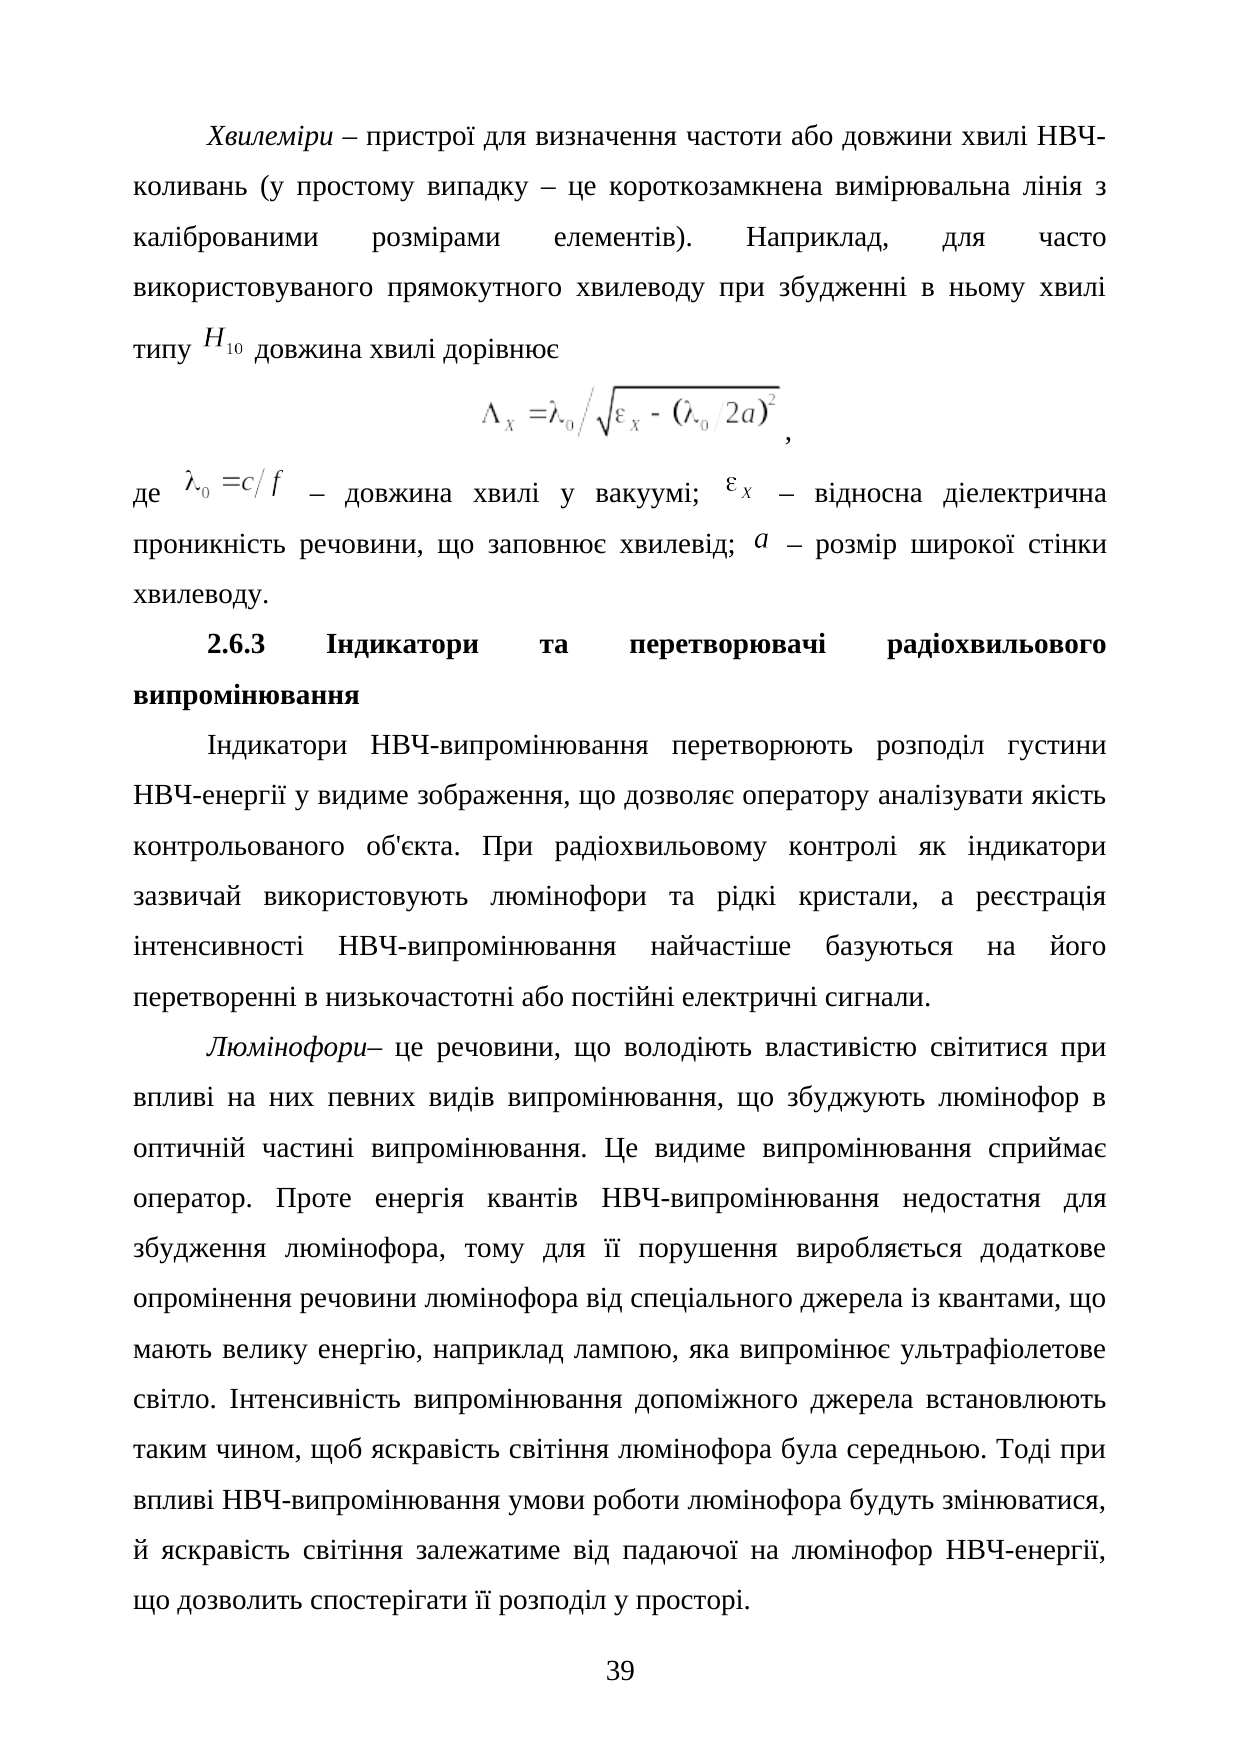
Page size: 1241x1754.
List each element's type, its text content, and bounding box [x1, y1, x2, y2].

text , [133, 381, 1107, 447]
subtitle 2.6.3 Індикатори та перетворювачі радіохвильового випромінювання [133, 627, 1107, 710]
text Хвилеміри – пристрої для визначення частоти або довжини хвилі НВЧ-коливань (у простому випадку – це короткозамкнена вимірювальна лінія з каліброваними розмірами елементів). Наприклад, для часто використовуваного прямокутного хвилеводу при збудженні в ньому хвилі типу довжина хвилі дорівнює [133, 118, 1107, 365]
text Індикатори НВЧ-випромінювання перетворюють розподіл густини НВЧ-енергії у видиме зображення, що дозволяє оператору аналізувати якість контрольованого об'єкта. При радіохвильовому контролі як індикатори зазвичай використовують люмінофори та рідкі кристали, а реєстрація інтенсивності НВЧ-випромінювання найчастіше базуються на його перетворенні в низькочастотні або постійні електричні сигнали. [133, 727, 1107, 1012]
text Люмінофори– це речовини, що володіють властивістю світитися при впливі на них певних видів випромінювання, що збуджують люмінофор в оптичній частині випромінювання. Це видиме випромінювання сприймає оператор. Проте енергія квантів НВЧ-випромінювання недостатня для збудження люмінофора, тому для її порушення виробляється додаткове опромінення речовини люмінофора від спеціального джерела із квантами, що мають велику енергію, наприклад лампою, яка випромінює ультрафіолетове світло. Інтенсивність випромінювання допоміжного джерела встановлюють таким чином, щоб яскравість світіння люмінофора була середньою. Тоді при впливі НВЧ-випромінювання умови роботи люмінофора будуть змінюватися, й яскравість світіння залежатиме від падаючої на люмінофор НВЧ-енергії, що дозволить спостерігати її розподіл у просторі. [133, 1029, 1107, 1616]
text де – довжина хвилі у вакуумі; – відносна діелектрична проникність речовини, що заповнює хвилевід; – розмір широкої стінки хвилеводу. [133, 464, 1107, 610]
